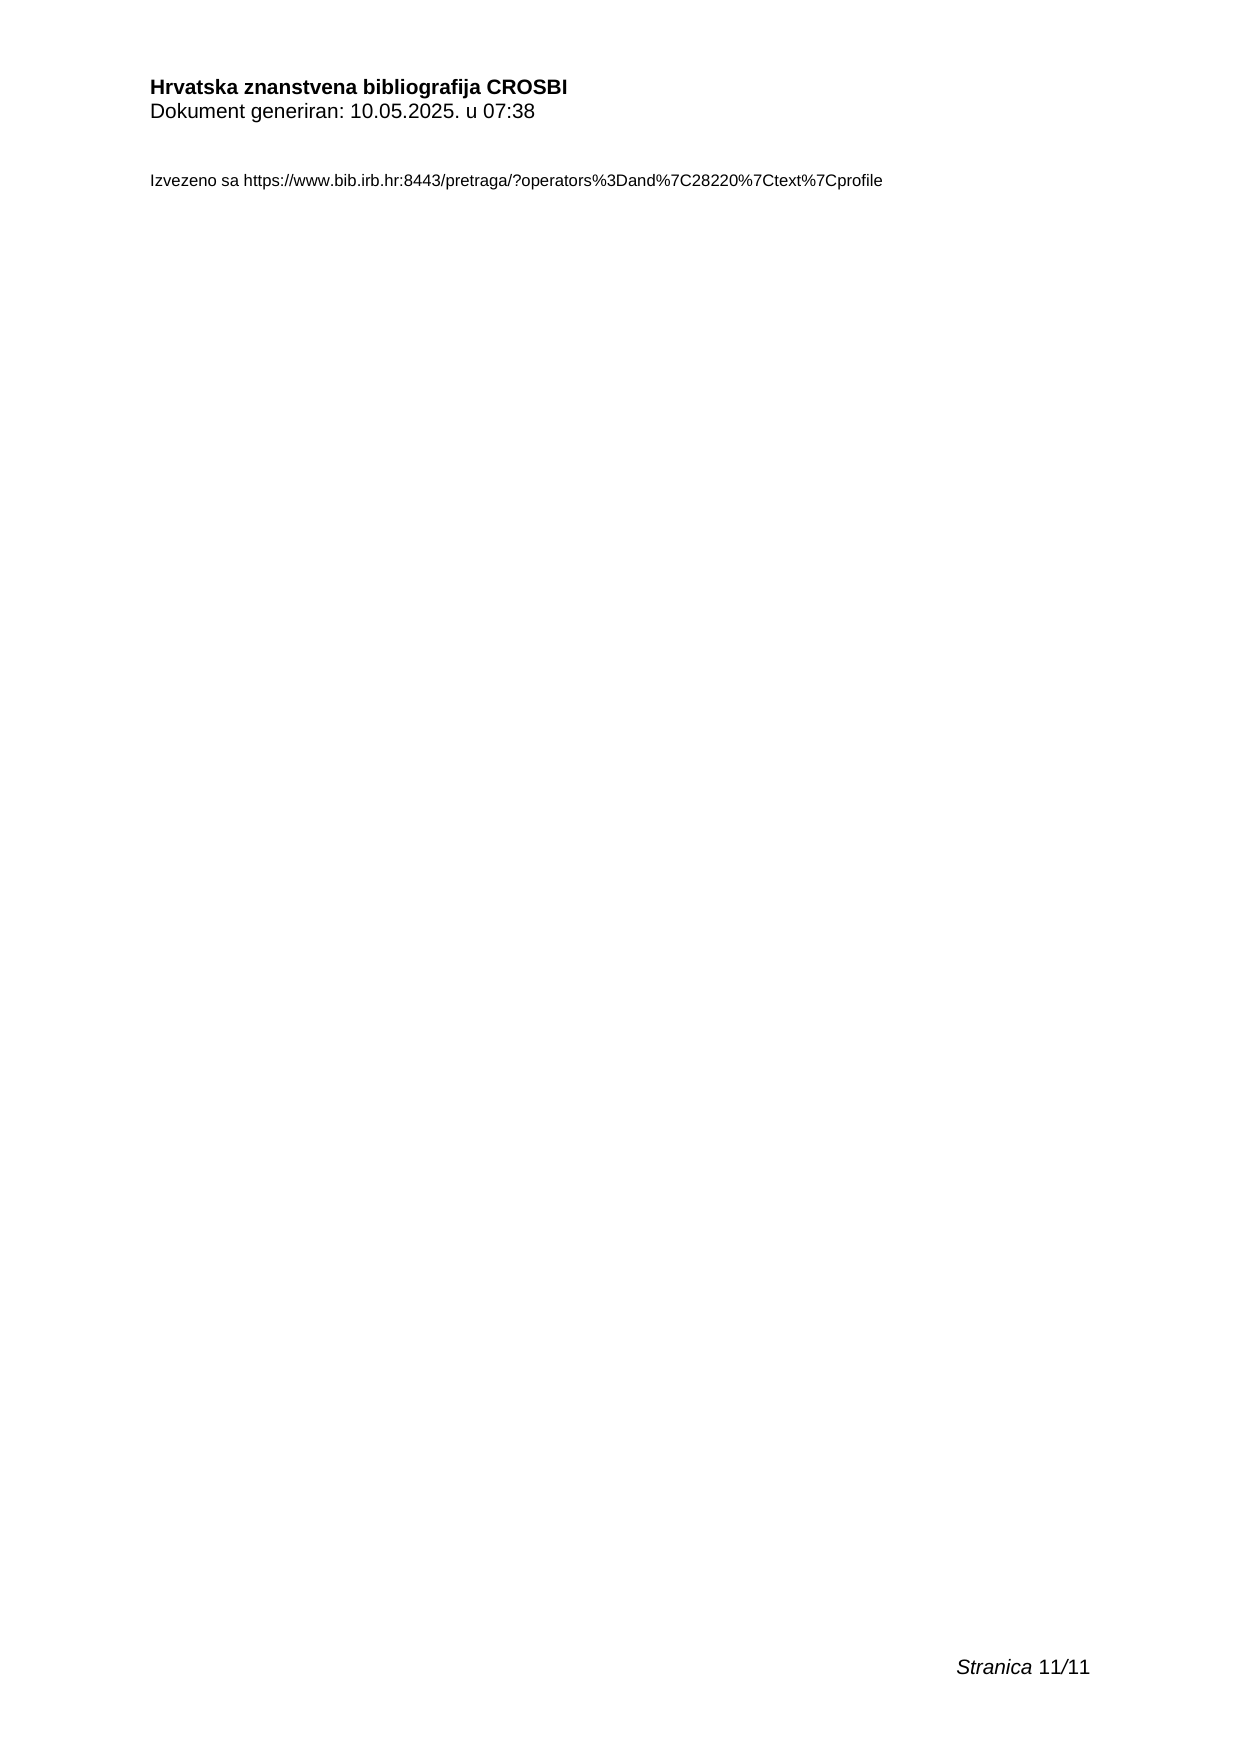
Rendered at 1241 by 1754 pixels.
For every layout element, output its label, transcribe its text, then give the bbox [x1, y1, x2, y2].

text Izvezeno sa https://www.bib.irb.hr:8443/pretraga/?operators%3Dand%7C28220%7Ctext%7Cprofile [150, 171, 1090, 190]
